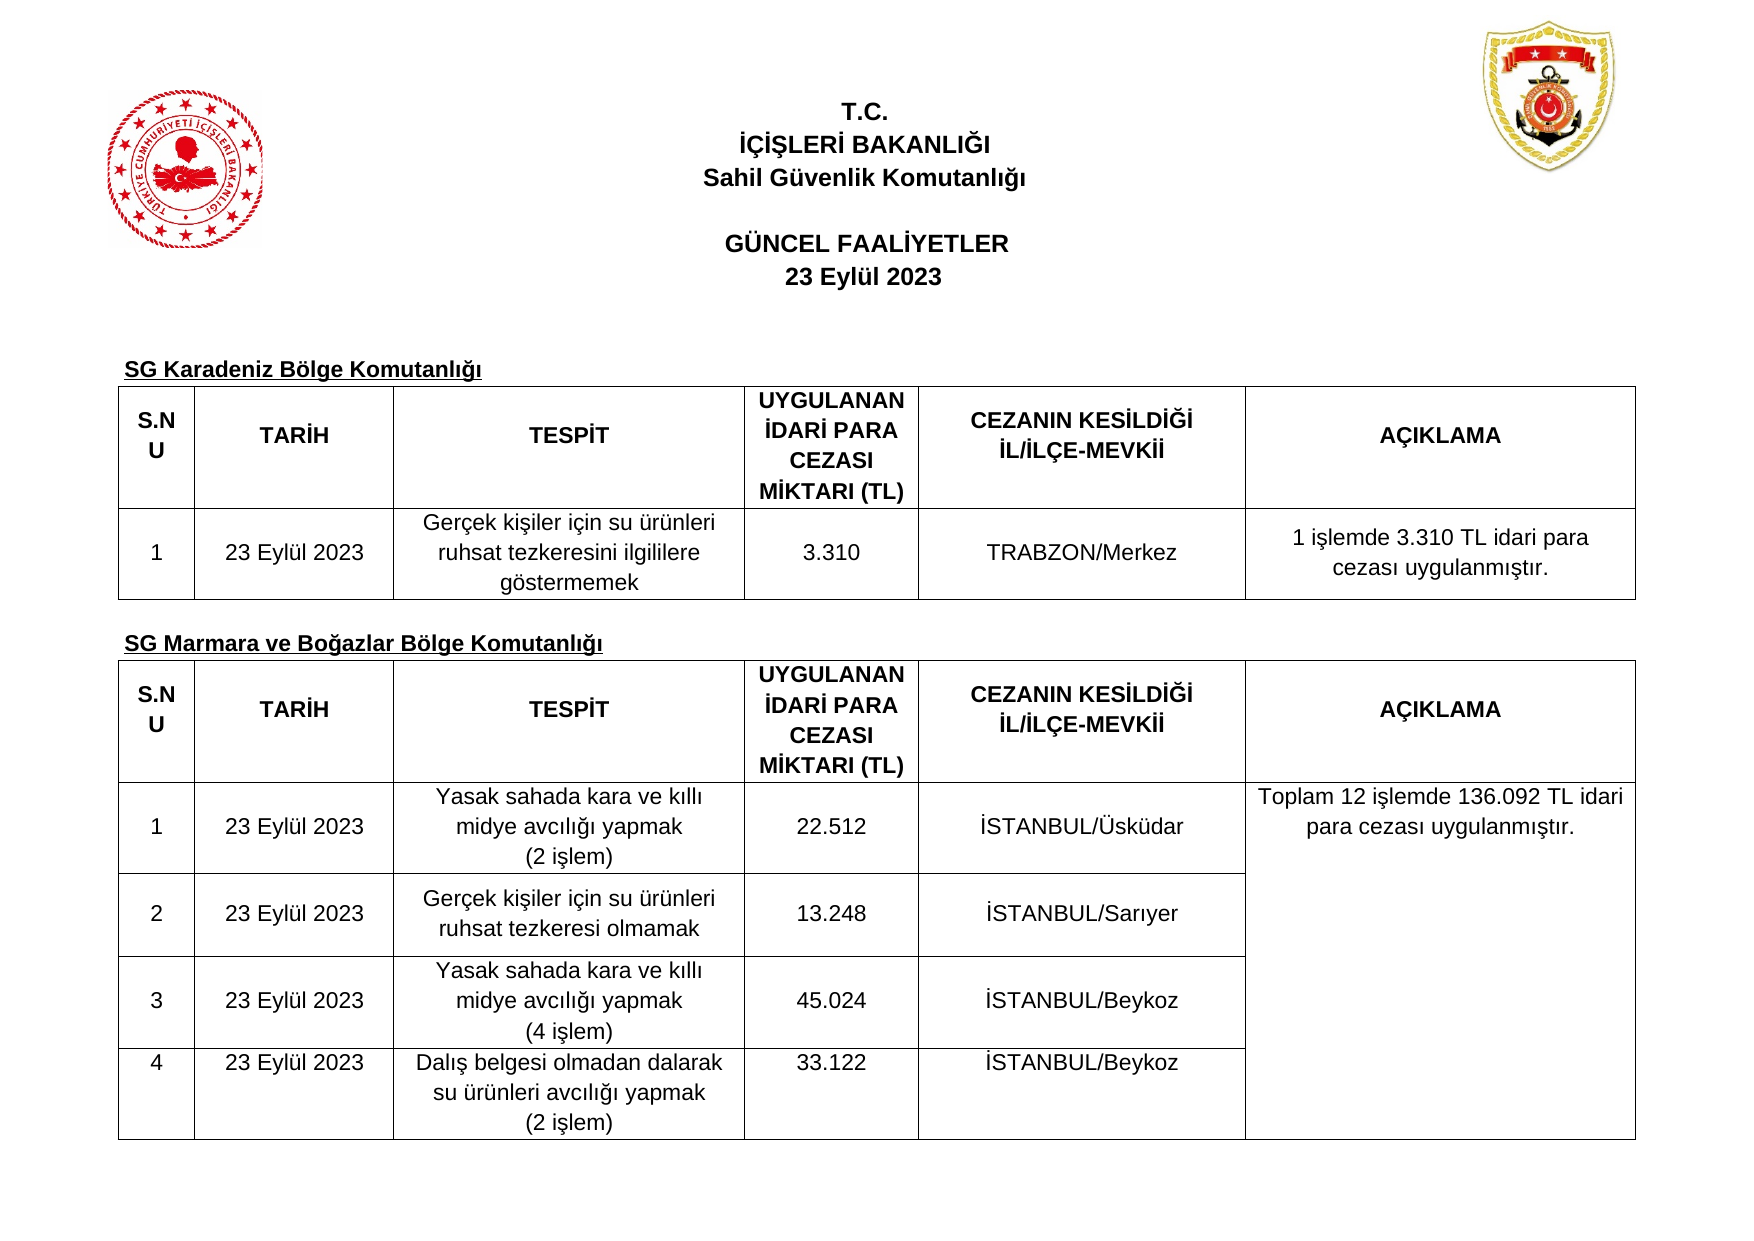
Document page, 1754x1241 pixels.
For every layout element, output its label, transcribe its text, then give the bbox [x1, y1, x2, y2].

table_header UYGULANAN İDARİ PARA CEZASI MİKTARI (TL) [745, 661, 918, 782]
table_cell 45.024 [745, 957, 918, 1048]
table_cell İSTANBUL/Sarıyer [919, 874, 1245, 956]
table_header S.NU [119, 661, 194, 782]
table_cell TRABZON/Merkez [919, 509, 1245, 599]
table_header TESPİT [394, 661, 744, 782]
table_header UYGULANAN İDARİ PARA CEZASI MİKTARI (TL) [745, 387, 918, 507]
table_header S.NU [119, 387, 194, 507]
picture [106, 90, 263, 247]
table_header CEZANIN KESİLDİĞİ İL/İLÇE-MEVKİİ [919, 661, 1245, 782]
table_cell Gerçek kişiler için su ürünleri ruhsat tezkeresini ilgililere göstermemek [394, 509, 744, 599]
table_cell 3.310 [745, 509, 918, 599]
table_cell 23 Eylül 2023 [195, 1049, 393, 1139]
table_cell Gerçek kişiler için su ürünleri ruhsat tezkeresi olmamak [394, 874, 744, 956]
table_cell İSTANBUL/Üsküdar [919, 783, 1245, 873]
picture [1478, 15, 1635, 172]
table_cell İSTANBUL/Beykoz [919, 957, 1245, 1048]
table_cell Dalış belgesi olmadan dalarak su ürünleri avcılığı yapmak (2 işlem) [394, 1049, 744, 1139]
table_cell 33.122 [745, 1049, 918, 1139]
table_cell 1 [119, 509, 194, 599]
table_cell 23 Eylül 2023 [195, 957, 393, 1048]
text SG Karadeniz Bölge Komutanlığı [124, 356, 1636, 382]
table_cell 2 [119, 874, 194, 956]
table_cell 3 [119, 957, 194, 1048]
table_cell Yasak sahada kara ve kıllı midye avcılığı yapmak (4 işlem) [394, 957, 744, 1048]
table_header TARİH [195, 387, 393, 507]
table_cell 23 Eylül 2023 [195, 783, 393, 873]
table_header CEZANIN KESİLDİĞİ İL/İLÇE-MEVKİİ [919, 387, 1245, 507]
table_cell Toplam 12 işlemde 136.092 TL idari para cezası uygulanmıştır. [1246, 783, 1635, 1139]
table_cell 4 [119, 1049, 194, 1139]
table_cell 13.248 [745, 874, 918, 956]
table_cell 1 [119, 783, 194, 873]
table_cell İSTANBUL/Beykoz [919, 1049, 1245, 1139]
table_header AÇIKLAMA [1246, 661, 1635, 782]
table_header TESPİT [394, 387, 744, 507]
table_cell 22.512 [745, 783, 918, 873]
table_cell Yasak sahada kara ve kıllı midye avcılığı yapmak (2 işlem) [394, 783, 744, 873]
text SG Marmara ve Boğazlar Bölge Komutanlığı [124, 630, 1636, 656]
table_header AÇIKLAMA [1246, 387, 1635, 507]
table_header TARİH [195, 661, 393, 782]
table_cell 23 Eylül 2023 [195, 509, 393, 599]
table_cell 23 Eylül 2023 [195, 874, 393, 956]
table_cell 1 işlemde 3.310 TL idari para cezası uygulanmıştır. [1246, 509, 1635, 599]
